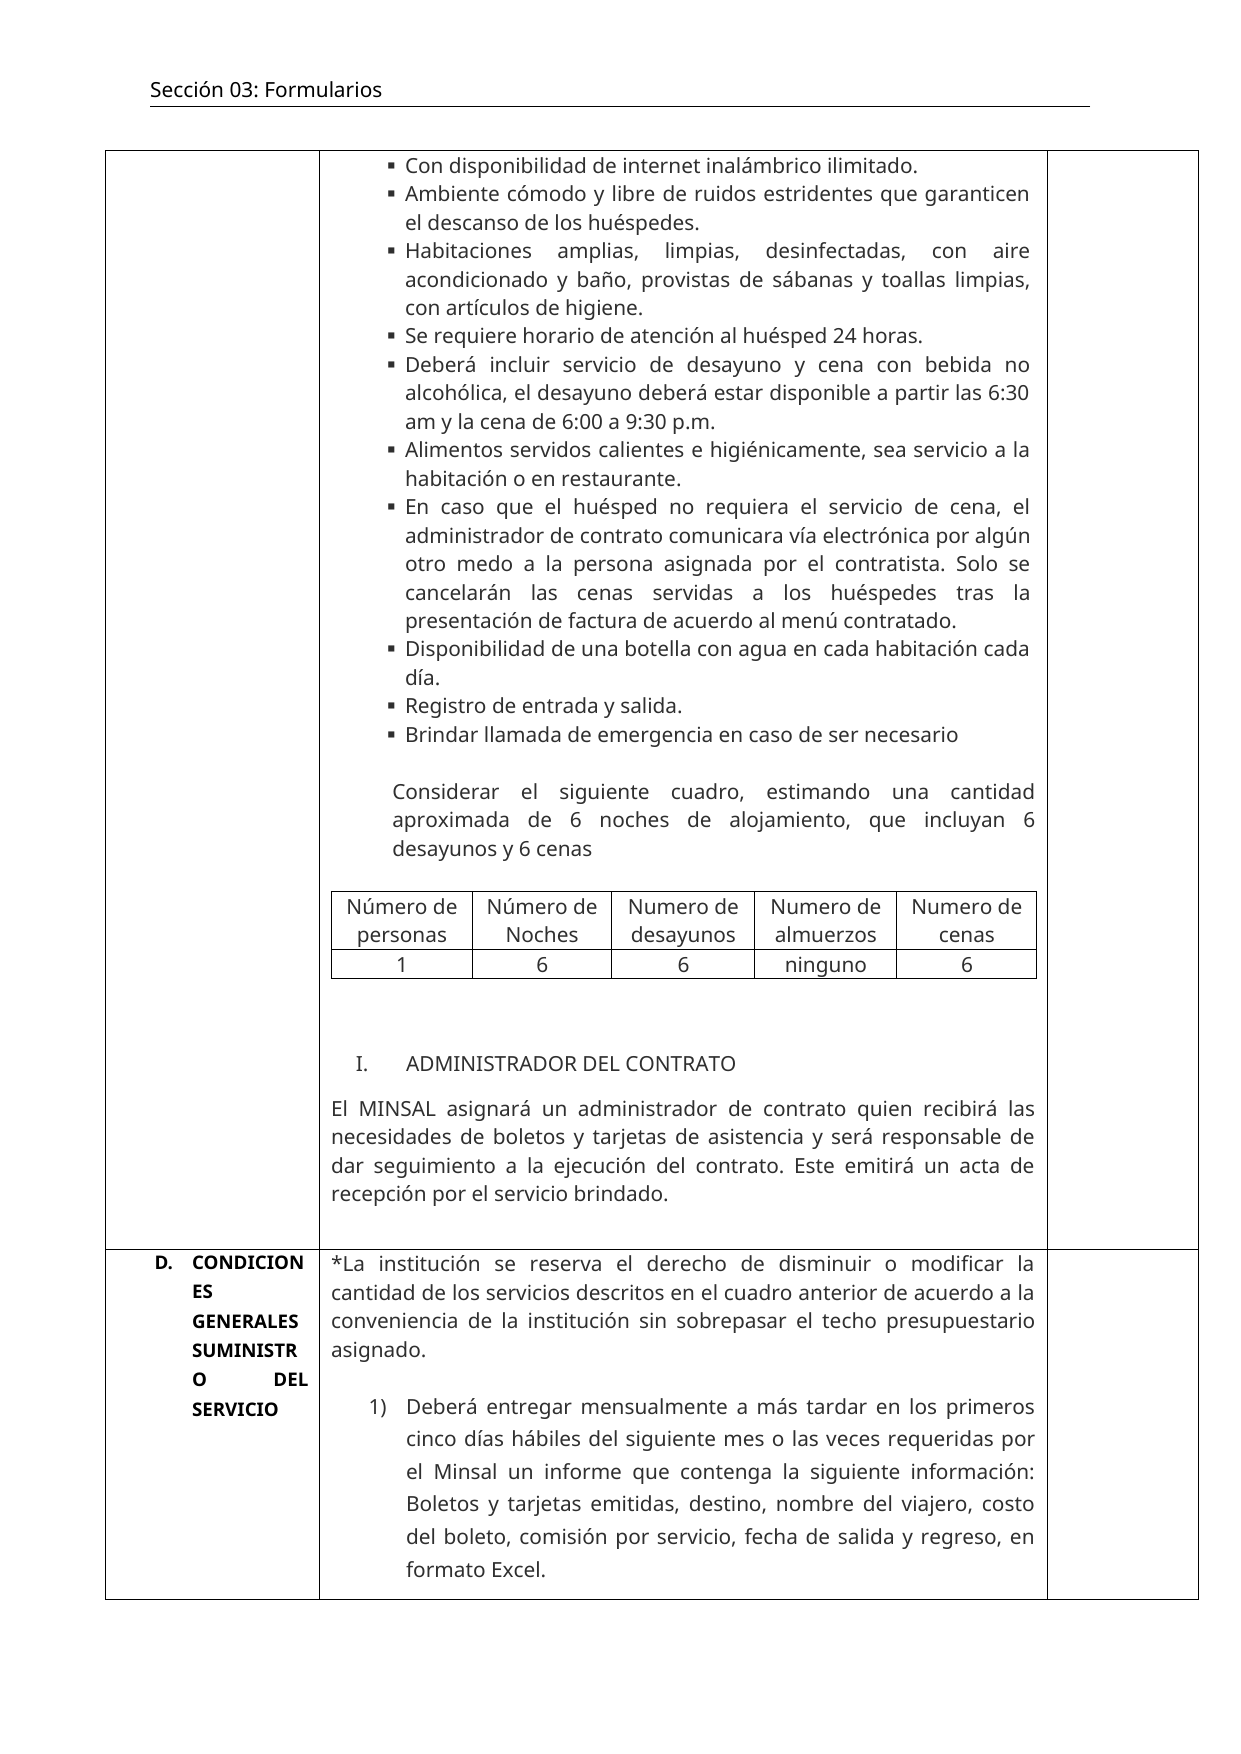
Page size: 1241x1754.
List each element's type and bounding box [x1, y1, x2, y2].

table_cell [320, 151, 1047, 1248]
table_cell [320, 1250, 1047, 1599]
table_cell [1048, 1250, 1198, 1599]
table_cell [106, 151, 319, 1248]
table_cell [106, 1250, 319, 1599]
table_cell [1048, 151, 1198, 1248]
